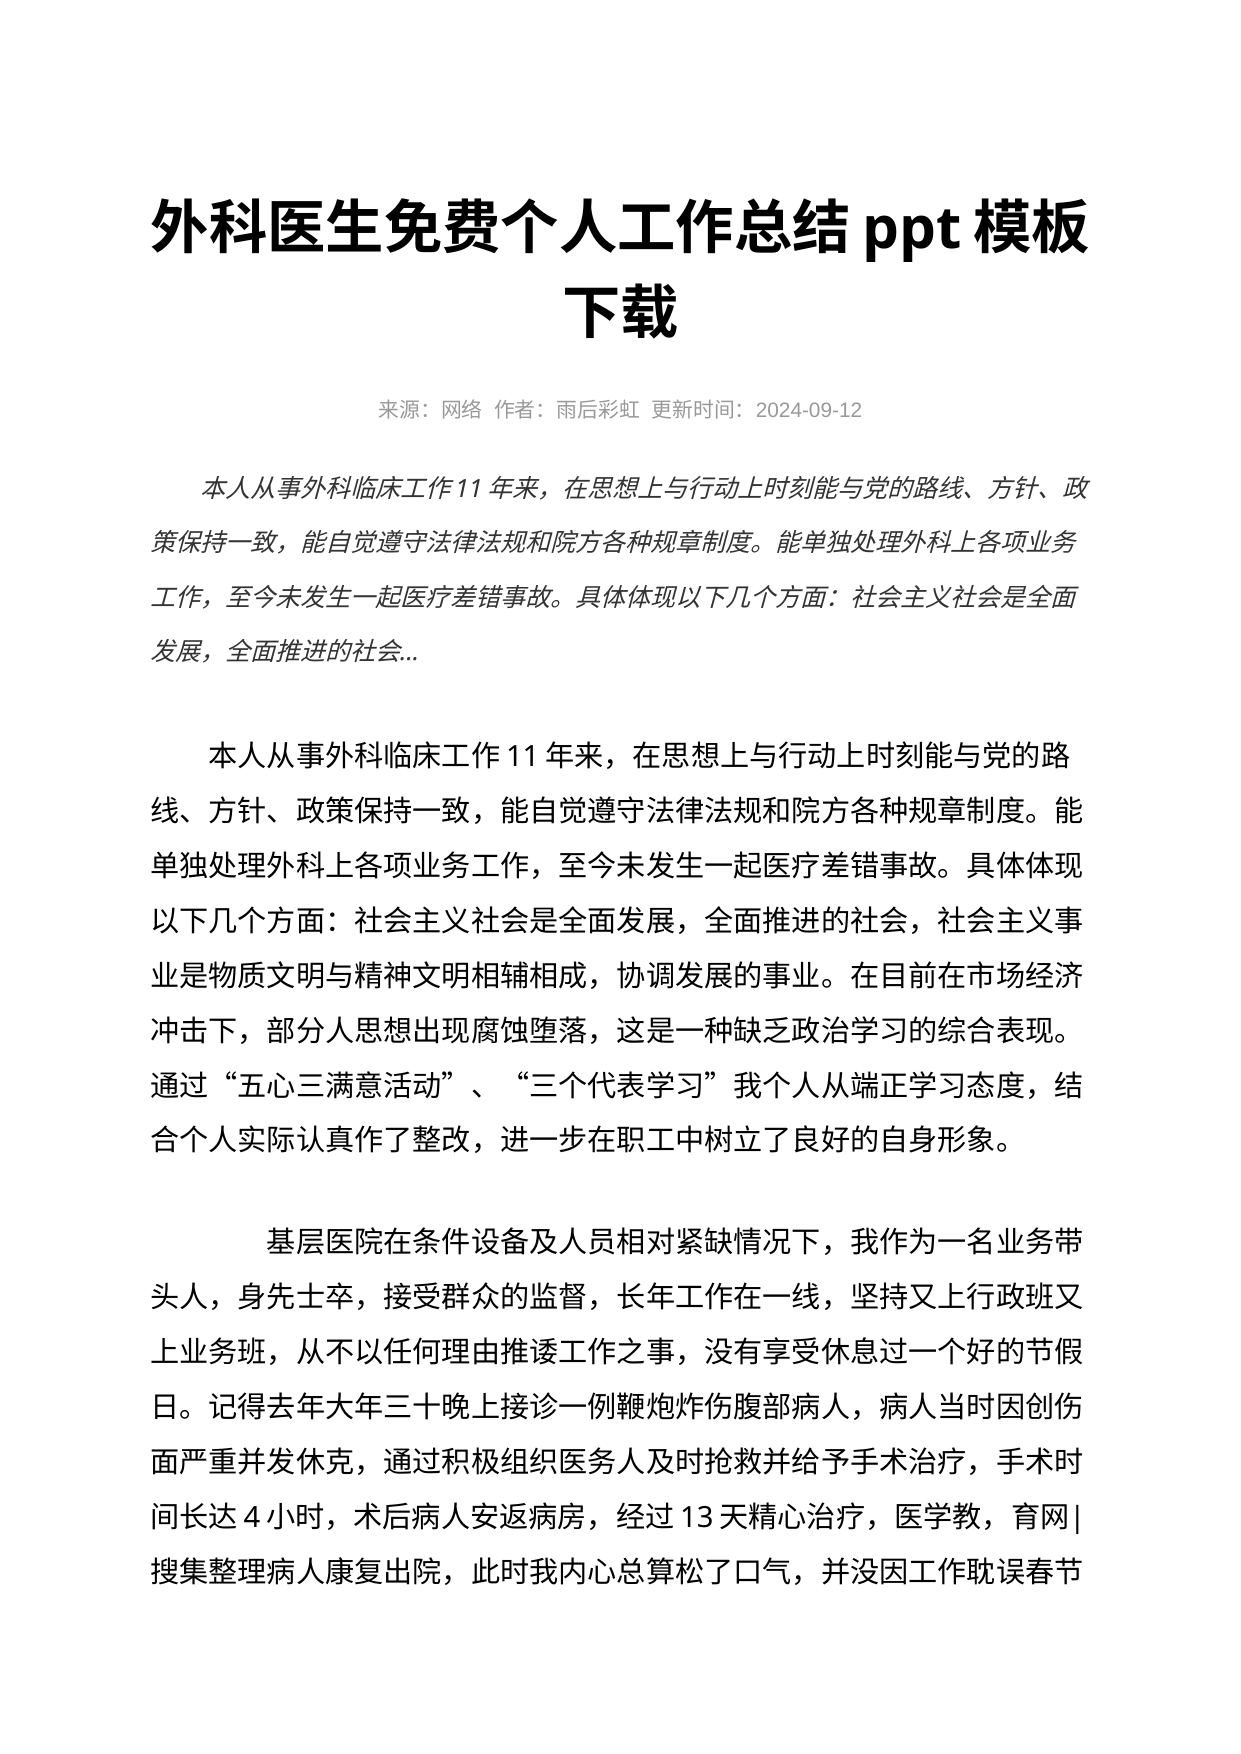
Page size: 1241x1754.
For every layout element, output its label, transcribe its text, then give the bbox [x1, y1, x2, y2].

text 来源：网络 作者：雨后彩虹 更新时间：2024-09-12 [150, 397, 1090, 421]
subtitle 外科医生免费个人工作总结ppt模板下载 [150, 181, 1090, 351]
text 本人从事外科临床工作11年来，在思想上与行动上时刻能与党的路线、方针、政策保持一致，能自觉遵守法律法规和院方各种规章制度。能单独处理外科上各项业务工作，至今未发生一起医疗差错事故。具体体现以下几个方面：社会主义社会是全面发展，全面推进的社会... [150, 468, 1090, 668]
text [150, 1219, 1090, 1591]
text 本人从事外科临床工作11年来，在思想上与行动上时刻能与党的路线、方针、政策保持一致，能自觉遵守法律法规和院方各种规章制度。能单独处理外科上各项业务工作，至今未发生一起医疗差错事故。具体体现以下几个方面：社会主义社会是全面发展，全面推进的社会，社会主义事业是物质文明与精神文明相辅相成，协调发展的事业。在目前在市场经济冲击下，部分人思想出现腐蚀堕落，这是一种缺乏政治学习的综合表现。通过“五心三满意活动”、“三个代表学习”我个人从端正学习态度，结合个人实际认真作了整改，进一步在职工中树立了良好的自身形象。 [150, 733, 1090, 1159]
